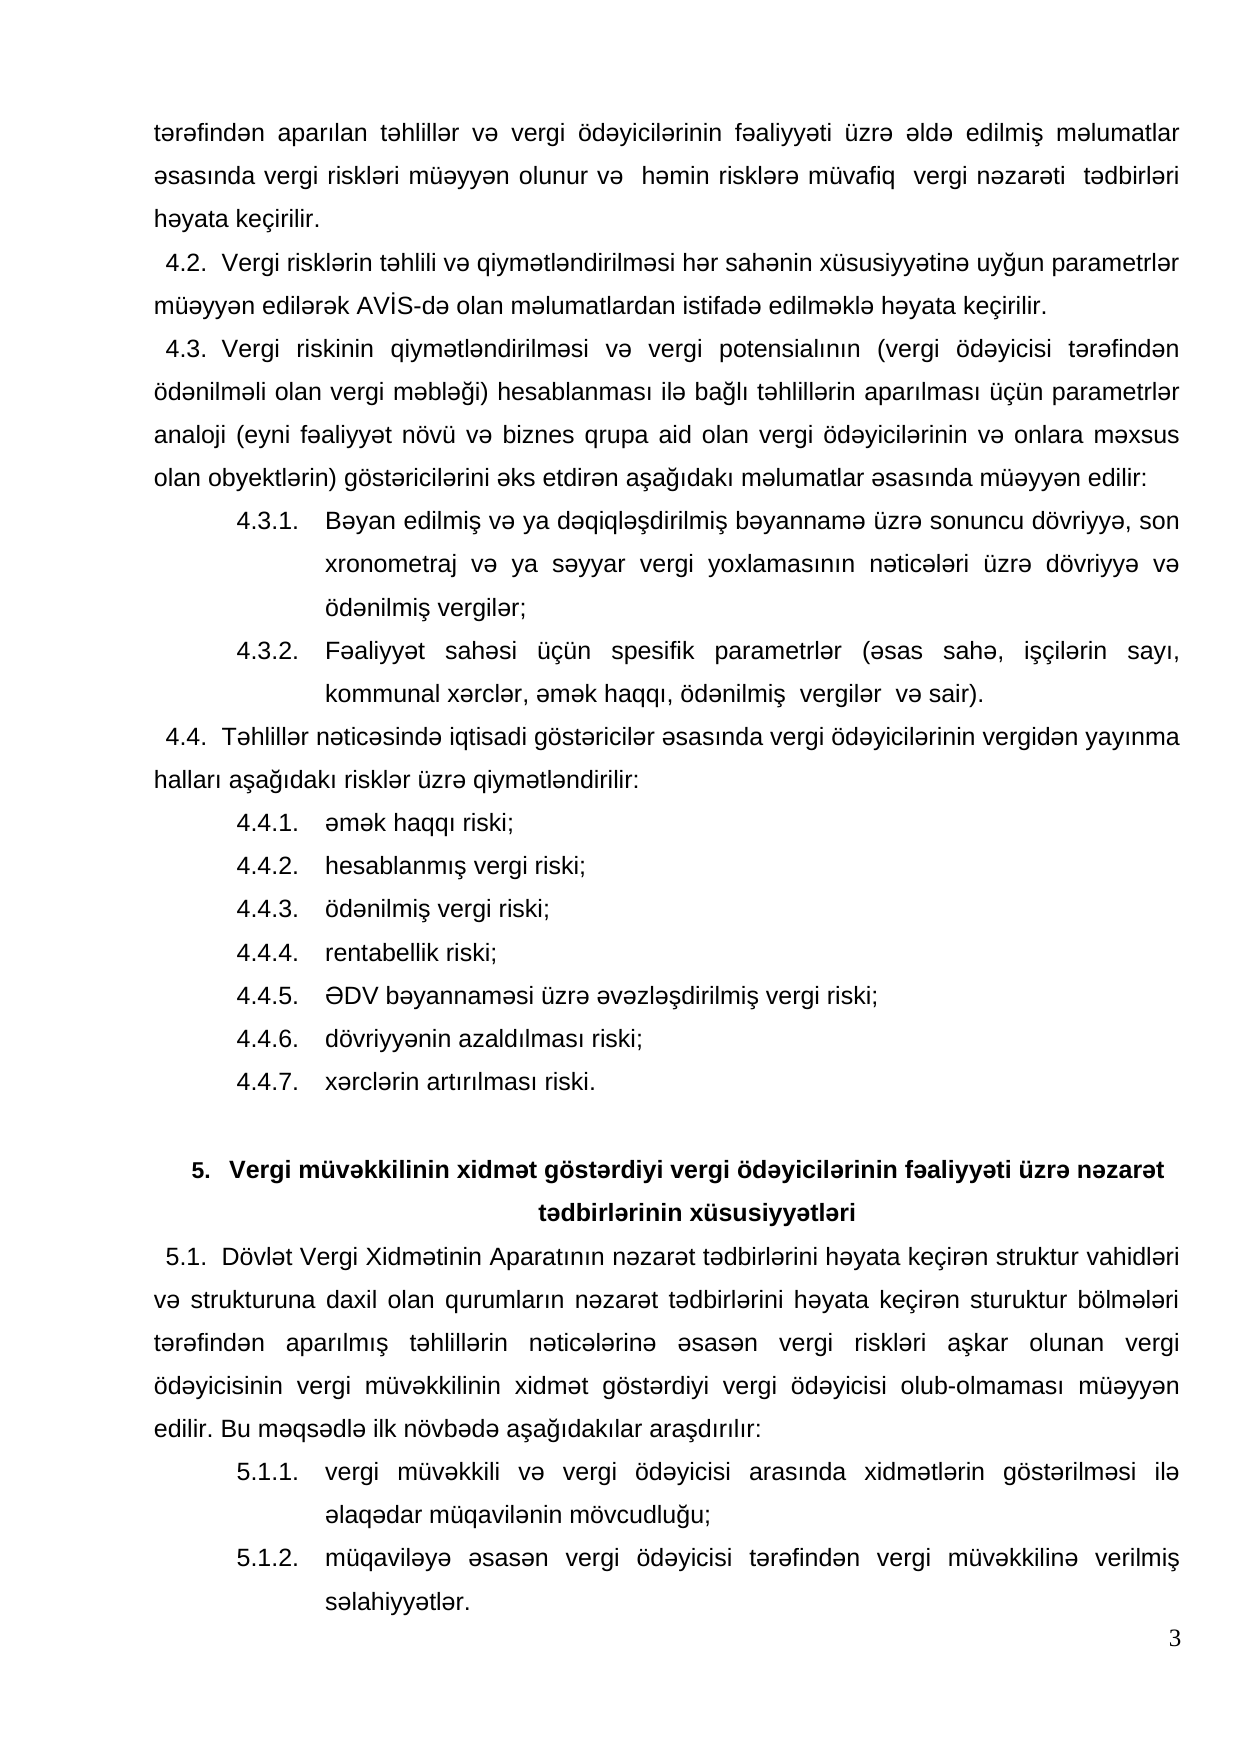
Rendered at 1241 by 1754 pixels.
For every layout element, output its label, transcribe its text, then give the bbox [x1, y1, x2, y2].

list vergi müvəkkili və vergi ödəyicisi arasında xidmətlərin göstərilməsi ilə əlaqədar müqavilənin mövcudluğu; [236, 1457, 1181, 1529]
list Vergi risklərin təhlili və qiymətləndirilməsi hər sahənin xüsusiyyətinə uyğun parametrlər müəyyən edilərək AVİS-də olan məlumatlardan istifadə edilməklə həyata keçirilir. [154, 247, 1181, 319]
list Vergi riskinin qiymətləndirilməsi və vergi potensialının (vergi ödəyicisi tərəfindən ödənilməli olan vergi məbləği) hesablanması ilə bağlı təhlillərin aparılması üçün parametrlər analoji (eyni fəaliyyət növü və biznes qrupa aid olan vergi ödəyicilərinin və onlara məxsus olan obyektlərin) göstəricilərini əks etdirən aşağıdakı məlumatlar əsasında müəyyən edilir: [154, 334, 1181, 492]
list rentabellik riski; [236, 937, 1181, 966]
list əmək haqqı riski; [236, 808, 1181, 837]
list Vergi müvəkkilinin xidmət göstərdiyi vergi ödəyicilərinin fəaliyyəti üzrə nəzarət tədbirlərinin xüsusiyyətləri [176, 1155, 1181, 1227]
list Təhlillər nəticəsində iqtisadi göstəricilər əsasında vergi ödəyicilərinin vergidən yayınma halları aşağıdakı risklər üzrə qiymətləndirilir: [154, 722, 1181, 794]
list müqaviləyə əsasən vergi ödəyicisi tərəfindən vergi müvəkkilinə verilmiş səlahiyyətlər. [236, 1543, 1181, 1615]
list dövriyyənin azaldılması riski; [236, 1024, 1181, 1052]
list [154, 118, 1181, 233]
list hesablanmış vergi riski; [236, 851, 1181, 880]
list ƏDV bəyannaməsi üzrə əvəzləşdirilmiş vergi riski; [236, 981, 1181, 1009]
list Dövlət Vergi Xidmətinin Aparatının nəzarət tədbirlərini həyata keçirən struktur vahidləri və strukturuna daxil olan qurumların nəzarət tədbirlərini həyata keçirən sturuktur bölmələri tərəfindən aparılmış təhlillərin nəticələrinə əsasən vergi riskləri aşkar olunan vergi ödəyicisinin vergi müvəkkilinin xidmət göstərdiyi vergi ödəyicisi olub-olmaması müəyyən edilir. Bu məqsədlə ilk növbədə aşağıdakılar araşdırılır: [154, 1241, 1181, 1443]
list ödənilmiş vergi riski; [236, 894, 1181, 923]
list xərclərin artırılması riski. [236, 1067, 1181, 1096]
list Bəyan edilmiş və ya dəqiqləşdirilmiş bəyannamə üzrə sonuncu dövriyyə, son xronometraj və ya səyyar vergi yoxlamasının nəticələri üzrə dövriyyə və ödənilmiş vergilər; [236, 506, 1181, 621]
list Fəaliyyət sahəsi üçün spesifik parametrlər (əsas sahə, işçilərin sayı, kommunal xərclər, əmək haqqı, ödənilmiş vergilər və sair). [236, 636, 1181, 707]
